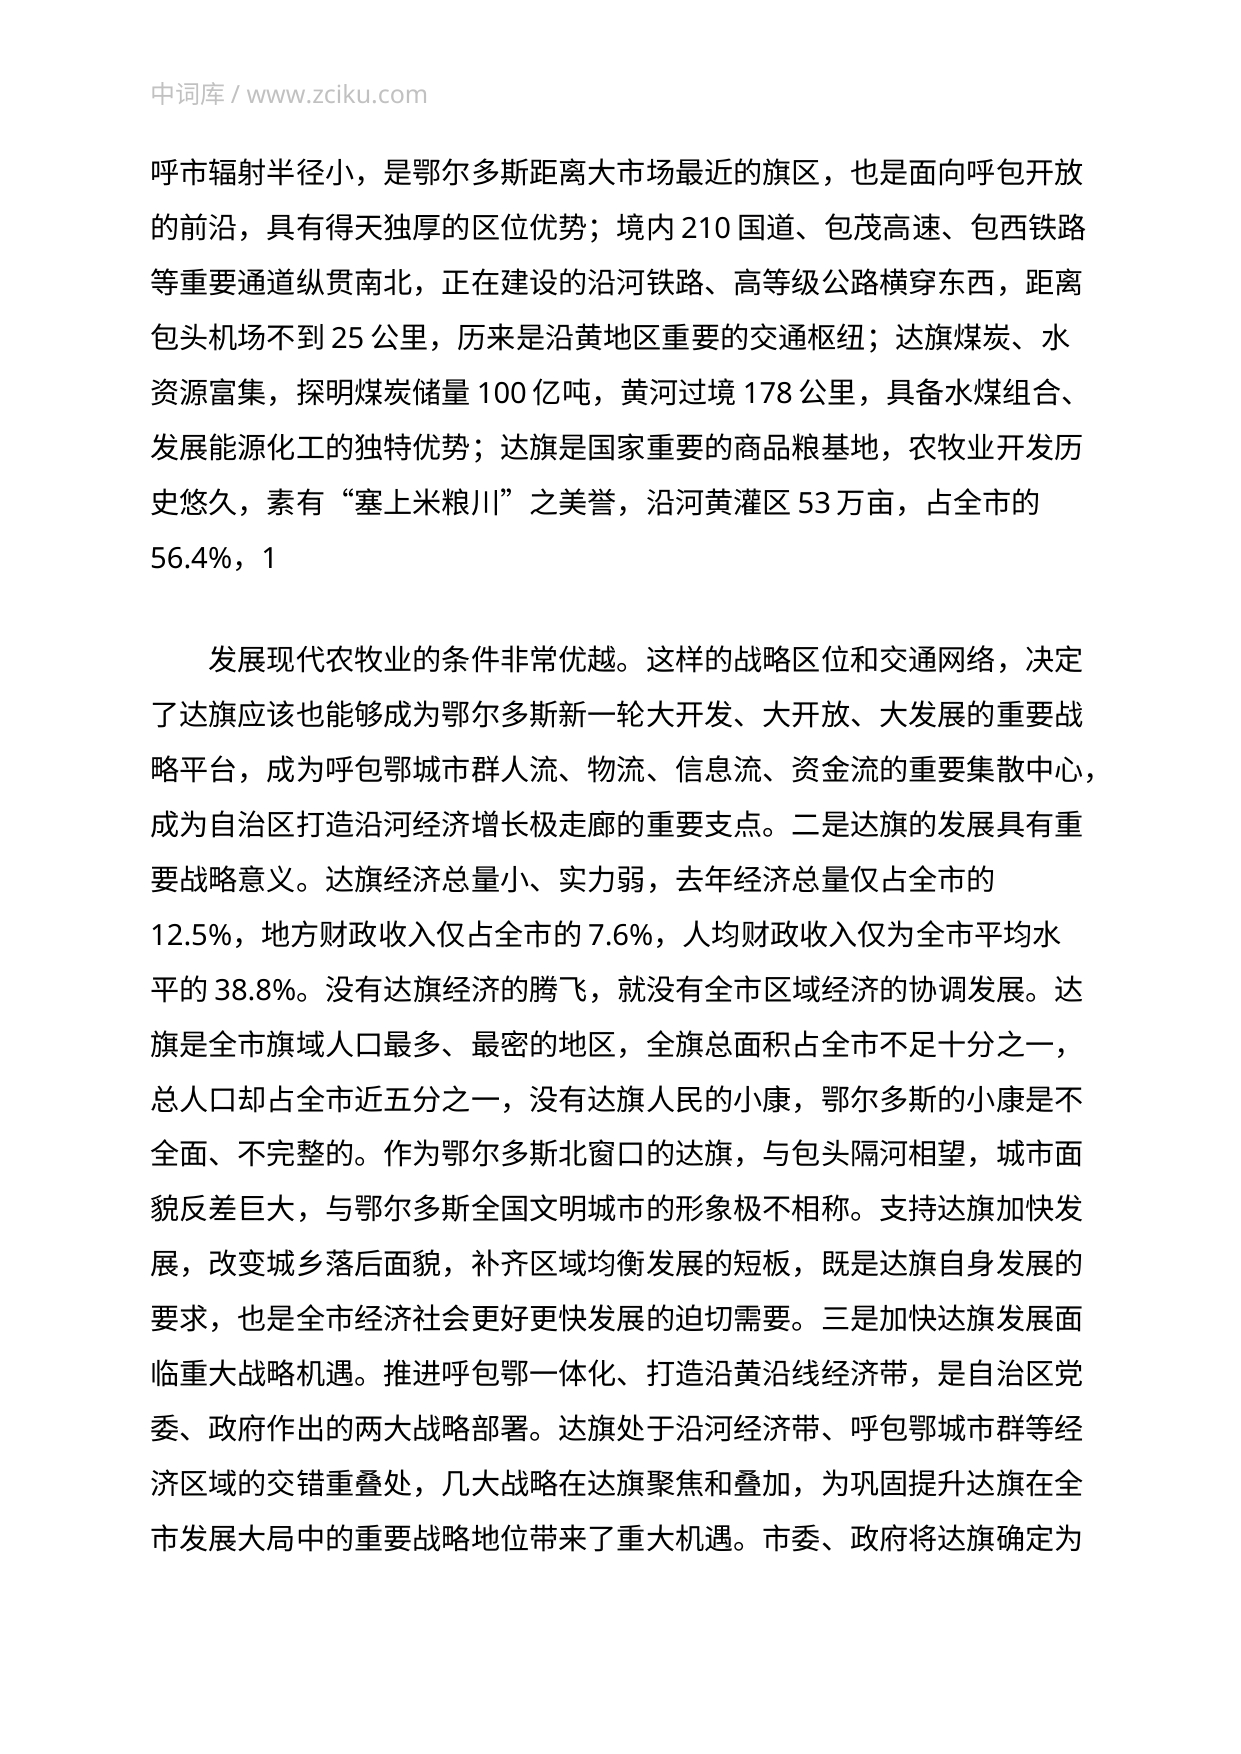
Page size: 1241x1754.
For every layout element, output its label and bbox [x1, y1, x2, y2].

text [150, 637, 1090, 1557]
text [150, 150, 1090, 577]
